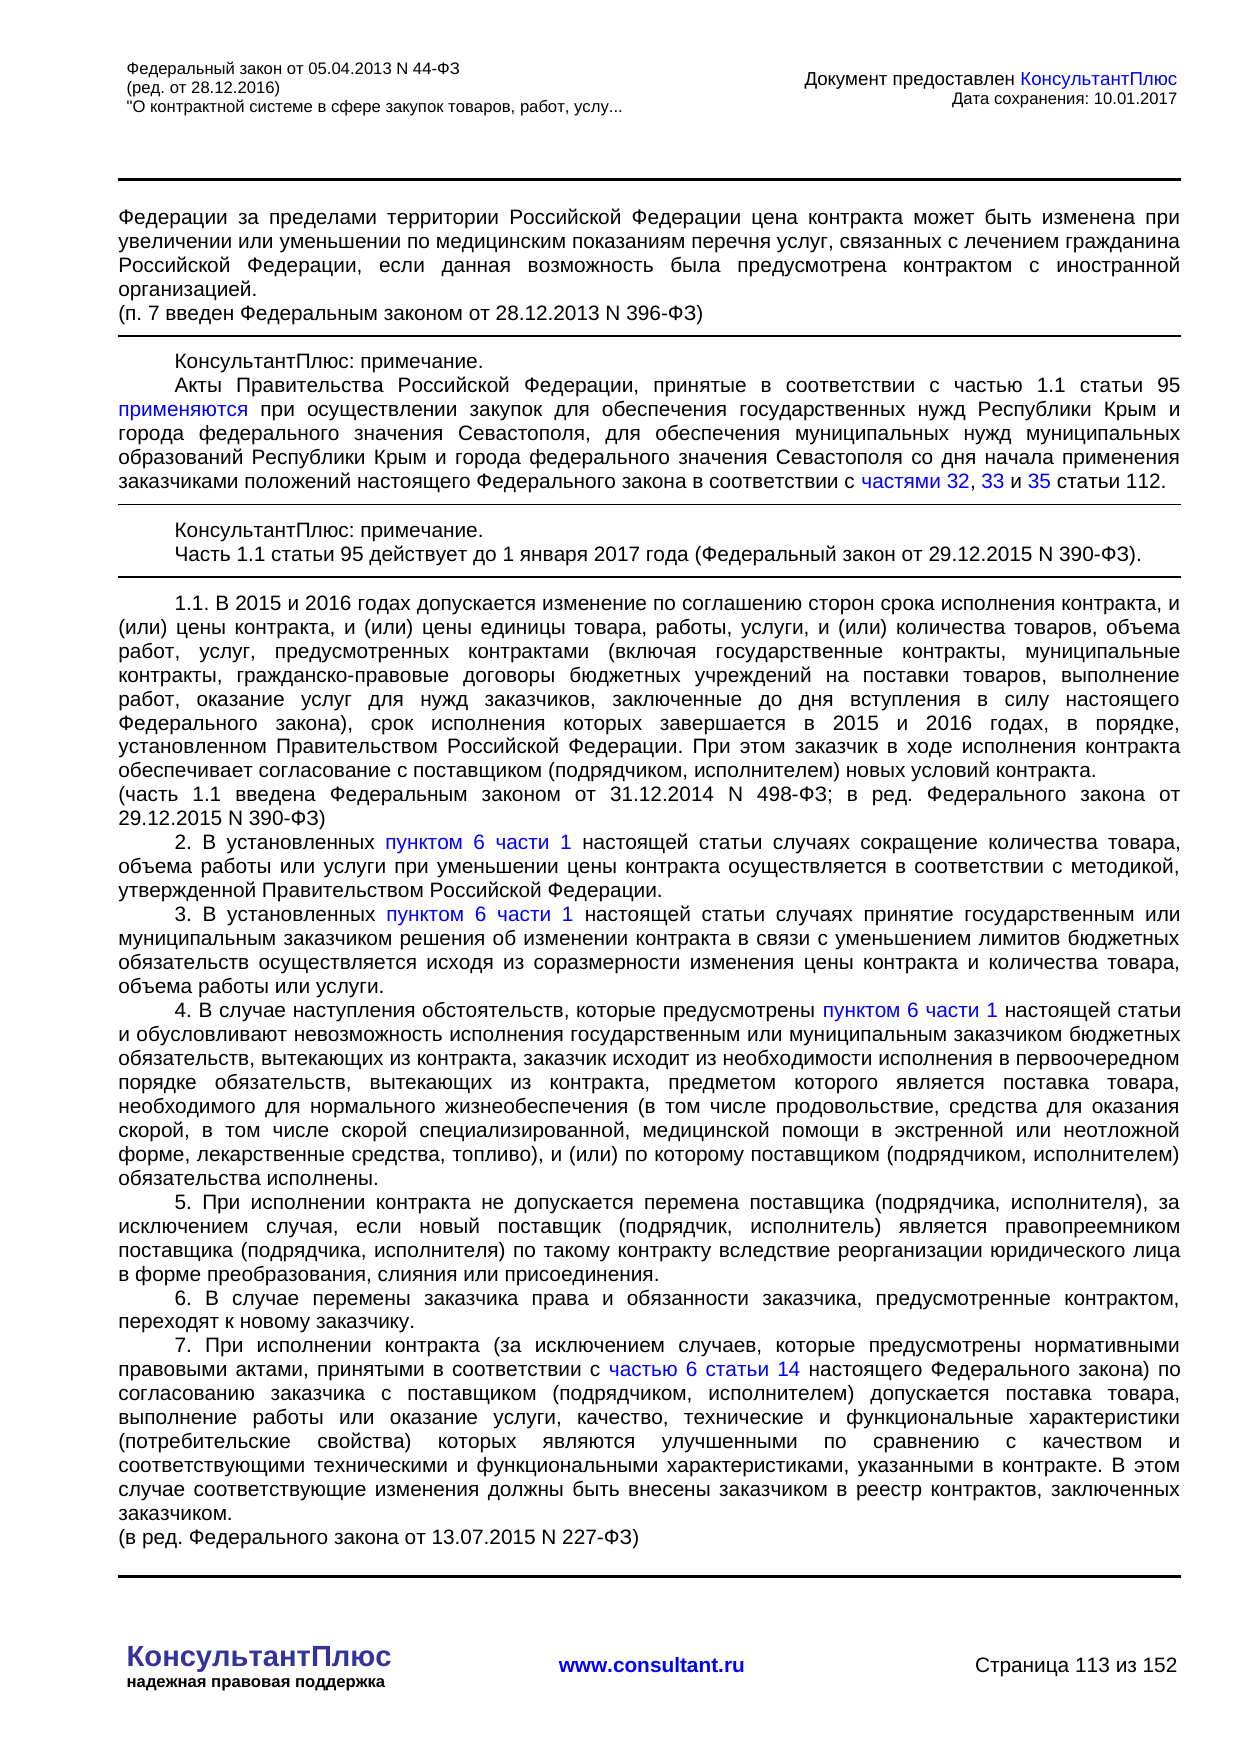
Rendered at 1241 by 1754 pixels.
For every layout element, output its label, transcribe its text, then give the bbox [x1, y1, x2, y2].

text 6. В случае перемены заказчика права и обязанности заказчика, предусмотренные контрактом, переходят к новому заказчику. [118, 1285, 1181, 1333]
text (часть 1.1 введена Федеральным законом от 31.12.2014 N 498-ФЗ; в ред. Федерального закона от 29.12.2015 N 390-ФЗ) [118, 782, 1181, 830]
text (в ред. Федерального закона от 13.07.2015 N 227-ФЗ) [118, 1525, 1181, 1549]
text КонсультантПлюс: примечание. [118, 349, 1181, 373]
text Акты Правительства Российской Федерации, принятые в соответствии с частью 1.1 статьи 95 применяются при осуществлении закупок для обеспечения государственных нужд Республики Крым и города федерального значения Севастополя, для обеспечения муниципальных нужд муниципальных образований Республики Крым и города федерального значения Севастополя со дня начала применения заказчиками положений настоящего Федерального закона в соответствии с частями 32, 33 и 35 статьи 112. [118, 373, 1181, 493]
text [118, 205, 1181, 301]
text Часть 1.1 статьи 95 действует до 1 января 2017 года (Федеральный закон от 29.12.2015 N 390-ФЗ). [118, 542, 1181, 566]
text КонсультантПлюс: примечание. [118, 518, 1181, 542]
text 4. В случае наступления обстоятельств, которые предусмотрены пунктом 6 части 1 настоящей статьи и обусловливают невозможность исполнения государственным или муниципальным заказчиком бюджетных обязательств, вытекающих из контракта, заказчик исходит из необходимости исполнения в первоочередном порядке обязательств, вытекающих из контракта, предметом которого является поставка товара, необходимого для нормального жизнеобеспечения (в том числе продовольствие, средства для оказания скорой, в том числе скорой специализированной, медицинской помощи в экстренной или неотложной форме, лекарственные средства, топливо), и (или) по которому поставщиком (подрядчиком, исполнителем) обязательства исполнены. [118, 998, 1181, 1189]
text 5. При исполнении контракта не допускается перемена поставщика (подрядчика, исполнителя), за исключением случая, если новый поставщик (подрядчик, исполнитель) является правопреемником поставщика (подрядчика, исполнителя) по такому контракту вследствие реорганизации юридического лица в форме преобразования, слияния или присоединения. [118, 1189, 1181, 1285]
text 7. При исполнении контракта (за исключением случаев, которые предусмотрены нормативными правовыми актами, принятыми в соответствии с частью 6 статьи 14 настоящего Федерального закона) по согласованию заказчика с поставщиком (подрядчиком, исполнителем) допускается поставка товара, выполнение работы или оказание услуги, качество, технические и функциональные характеристики (потребительские свойства) которых являются улучшенными по сравнению с качеством и соответствующими техническими и функциональными характеристиками, указанными в контракте. В этом случае соответствующие изменения должны быть внесены заказчиком в реестр контрактов, заключенных заказчиком. [118, 1333, 1181, 1525]
text 2. В установленных пунктом 6 части 1 настоящей статьи случаях сокращение количества товара, объема работы или услуги при уменьшении цены контракта осуществляется в соответствии с методикой, утвержденной Правительством Российской Федерации. [118, 830, 1181, 902]
text (п. 7 введен Федеральным законом от 28.12.2013 N 396-ФЗ) [118, 301, 1181, 324]
text 1.1. В 2015 и 2016 годах допускается изменение по соглашению сторон срока исполнения контракта, и (или) цены контракта, и (или) цены единицы товара, работы, услуги, и (или) количества товаров, объема работ, услуг, предусмотренных контрактами (включая государственные контракты, муниципальные контракты, гражданско-правовые договоры бюджетных учреждений на поставки товаров, выполнение работ, оказание услуг для нужд заказчиков, заключенные до дня вступления в силу настоящего Федерального закона), срок исполнения которых завершается в 2015 и 2016 годах, в порядке, установленном Правительством Российской Федерации. При этом заказчик в ходе исполнения контракта обеспечивает согласование с поставщиком (подрядчиком, исполнителем) новых условий контракта. [118, 591, 1181, 782]
text 3. В установленных пунктом 6 части 1 настоящей статьи случаях принятие государственным или муниципальным заказчиком решения об изменении контракта в связи с уменьшением лимитов бюджетных обязательств осуществляется исходя из соразмерности изменения цены контракта и количества товара, объема работы или услуги. [118, 902, 1181, 998]
